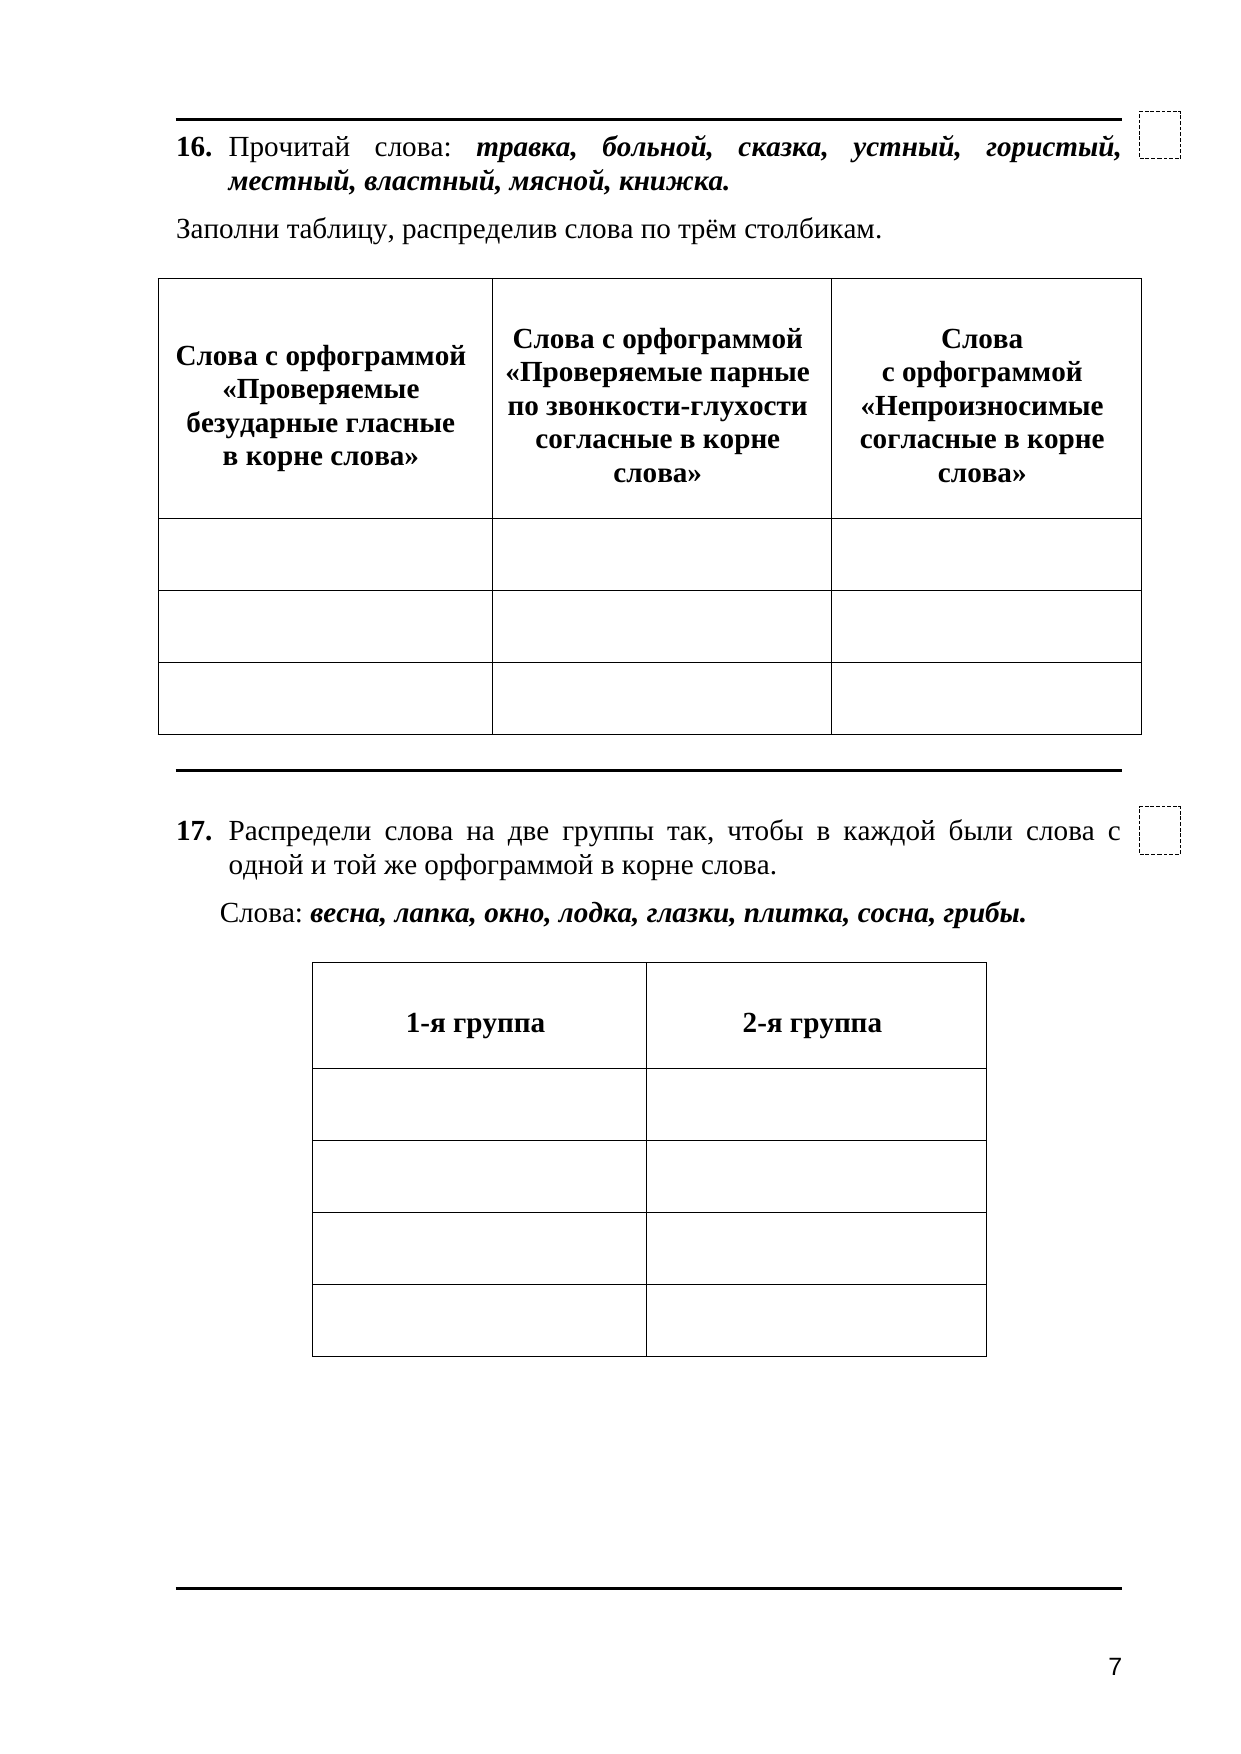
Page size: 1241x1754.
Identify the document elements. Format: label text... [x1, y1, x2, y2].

text Слова: весна, лапка, окно, лодка, глазки, плитка, сосна, грибы. [176, 883, 1122, 928]
table_cell [832, 663, 1141, 734]
text Заполни таблицу, распределив слова по трём столбикам. [176, 199, 1122, 244]
table_header 2-я группа [647, 963, 986, 1067]
table_header Слова с орфограммой «Проверяемые парные по звонкости-глухости согласные в корне слова» [493, 279, 831, 518]
table_cell [493, 663, 831, 734]
table_cell [159, 519, 492, 590]
table_cell [159, 591, 492, 662]
table_cell [159, 663, 492, 734]
table_cell [493, 591, 831, 662]
table_cell [313, 1141, 646, 1212]
text 17. Распредели слова на две группы так, чтобы в каждой были слова с одной и той же орфограммой в корне слова. [176, 802, 1122, 881]
table_header Слова с орфограммой «Непроизносимые согласные в корне слова» [832, 279, 1141, 518]
table_header 1-я группа [313, 963, 646, 1067]
table_cell [647, 1285, 986, 1356]
table_cell [493, 519, 831, 590]
table_header Слова с орфограммой «Проверяемые безударные гласные в корне слова» [159, 279, 492, 518]
table_cell [647, 1213, 986, 1284]
table_cell [647, 1069, 986, 1139]
table_cell [313, 1285, 646, 1356]
text 16. Прочитай слова: травка, больной, сказка, устный, гористый, местный, властный, мясной, книжка. [176, 121, 1122, 197]
table_cell [313, 1213, 646, 1284]
table_cell [832, 591, 1141, 662]
table_cell [647, 1141, 986, 1212]
table_cell [313, 1069, 646, 1139]
table_cell [832, 519, 1141, 590]
